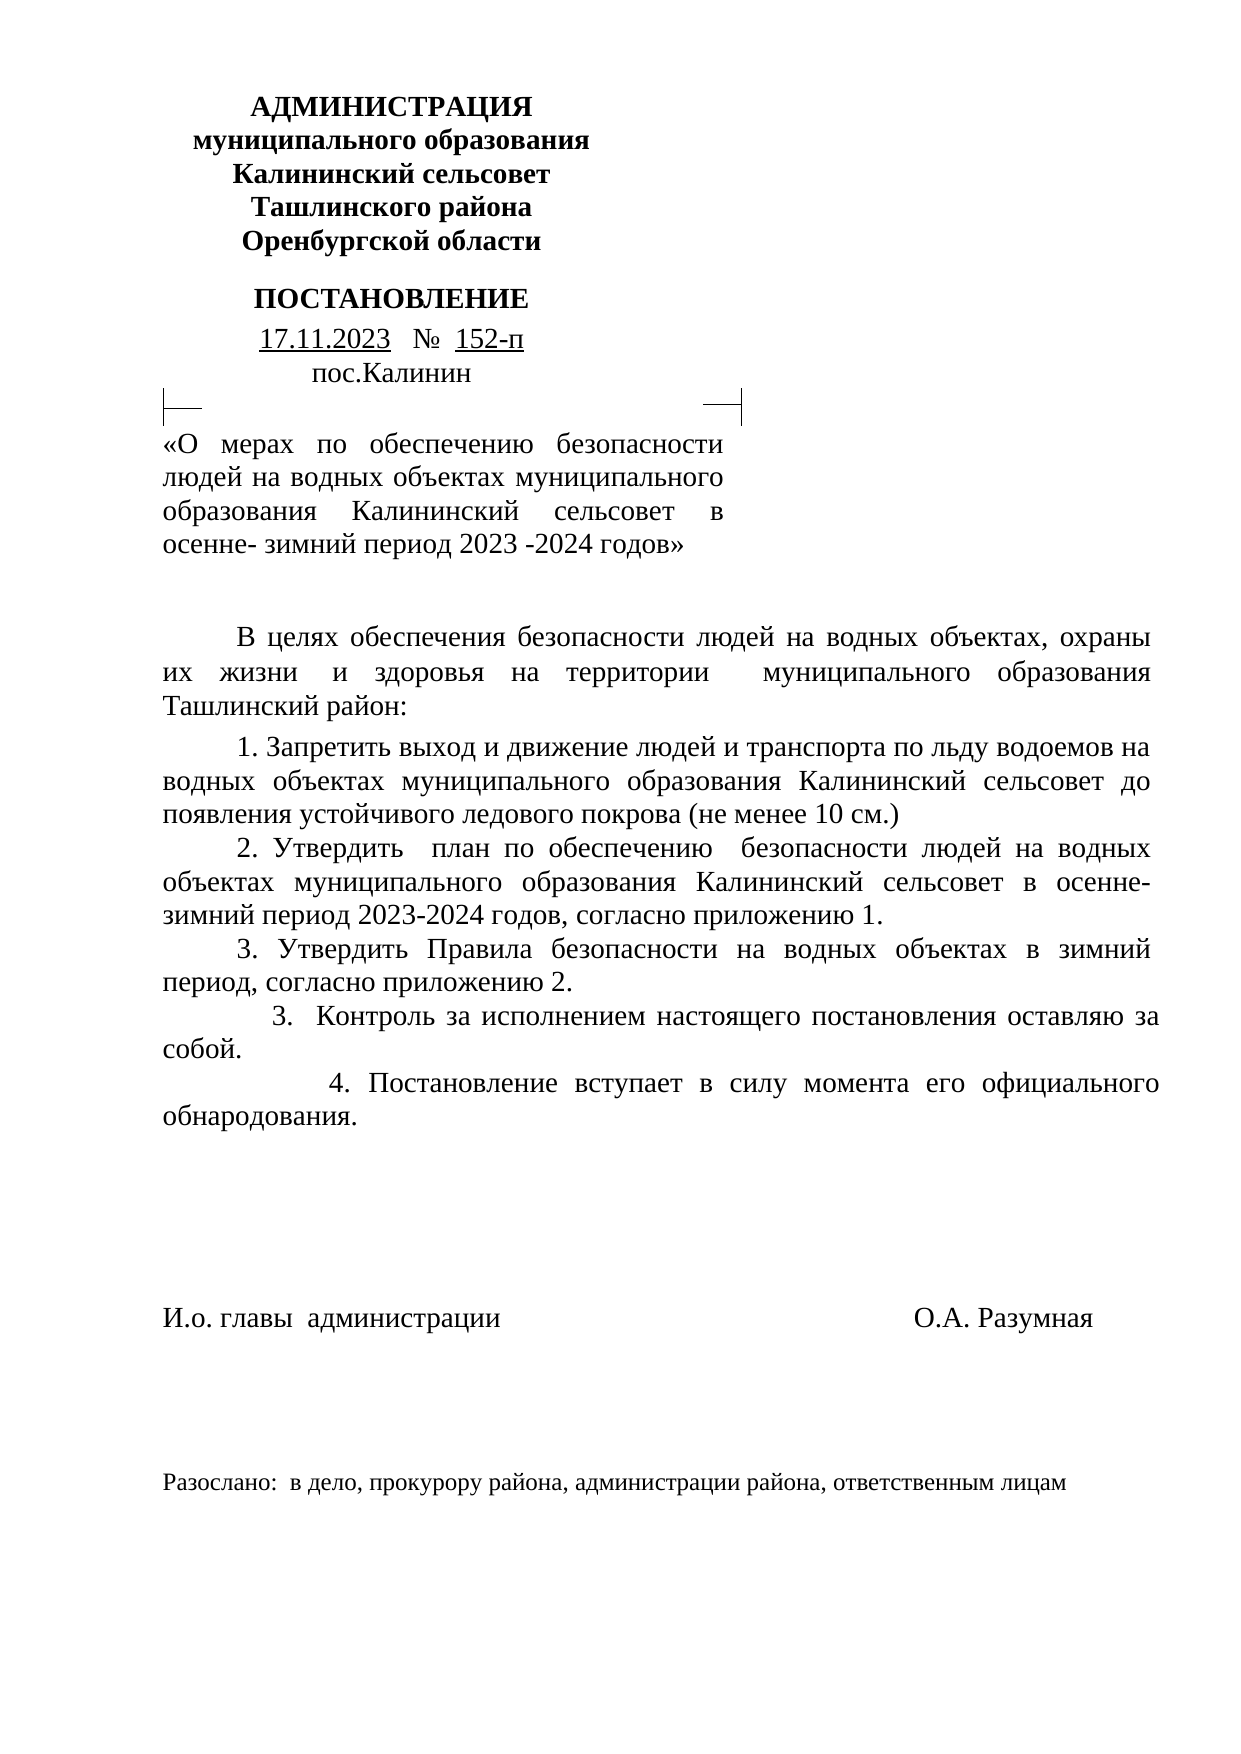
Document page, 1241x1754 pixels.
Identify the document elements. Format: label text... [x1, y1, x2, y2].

text «О мерах по обеспечению безопасности людей на водных объектах муниципального образования Калининский сельсовет в осенне- зимний период 2023 -2024 годов» [162, 426, 724, 560]
text Разослано: в дело, прокурору района, администрации района, ответственным лицам [162, 1467, 1152, 1496]
text 3. Контроль за исполнением настоящего постановления оставляю за собой. [162, 998, 1160, 1065]
text 3. Утвердить Правила безопасности на водных объектах в зимний период, согласно приложению 2. [162, 931, 1152, 998]
text 4. Постановление вступает в силу момента его официального обнародования. [162, 1065, 1160, 1132]
subtitle В целях обеспечения безопасности людей на водных объектах, охраны их жизни и здоровья на территории муниципального образования Ташлинский район: [162, 618, 1152, 722]
table_header [628, 89, 1151, 426]
text И.о. главы администрации О.А. Разумная [162, 1300, 1152, 1333]
text 1. Запретить выход и движение людей и транспорта по льду водоемов на водных объектах муниципального образования Калининский сельсовет до появления устойчивого ледового покрова (не менее .) [162, 729, 1152, 830]
table_header АДМИНИСТРАЦИЯ муниципального образования Калининский сельсовет Ташлинского района Оренбургской области ПОСТАНОВЛЕНИЕ 17.11.2023 № 152-п пос.Калинин [155, 89, 628, 426]
text 2. Утвердить план по обеспечению безопасности людей на водных объектах муниципального образования Калининский сельсовет в осенне-зимний период 2023-2024 годов, согласно приложению 1. [162, 830, 1152, 931]
